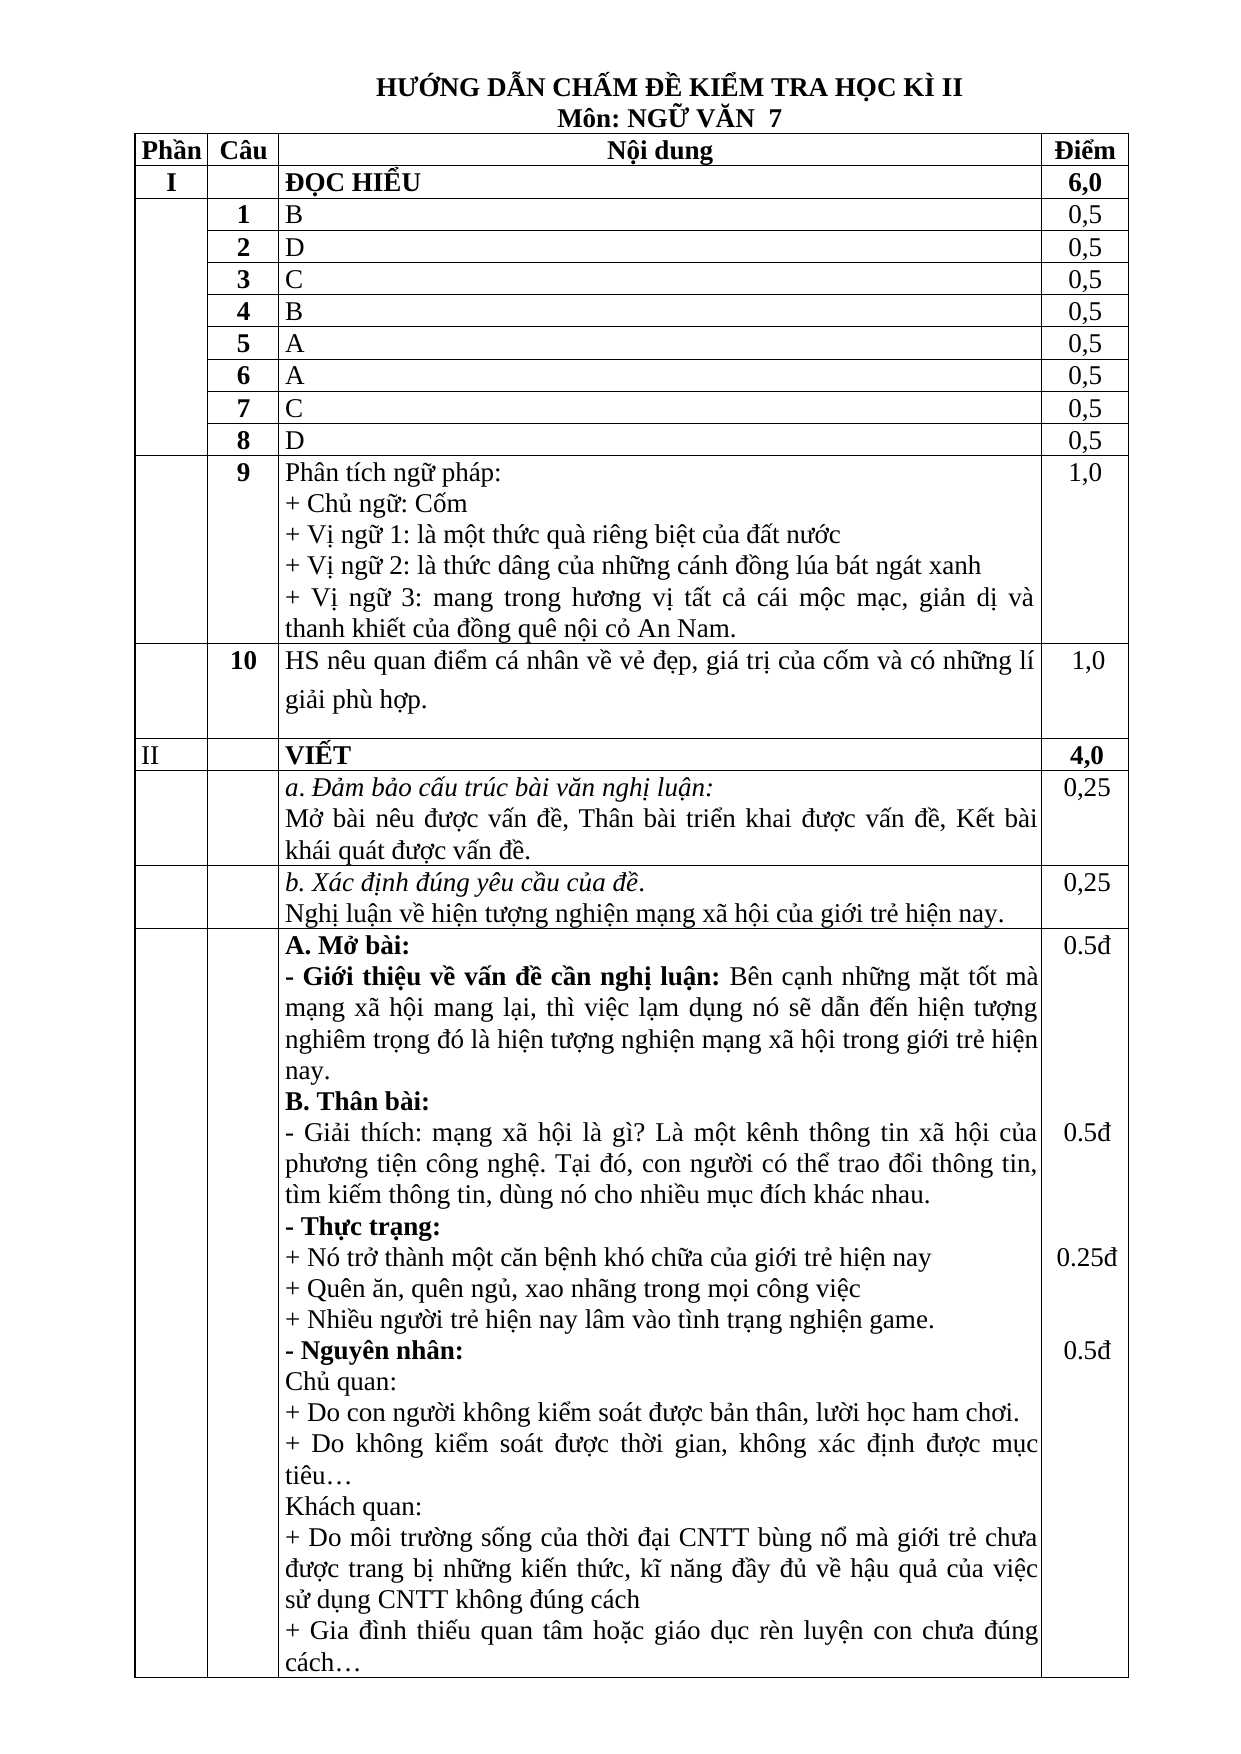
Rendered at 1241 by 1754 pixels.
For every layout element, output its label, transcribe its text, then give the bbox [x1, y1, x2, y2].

table_cell C [279, 263, 1041, 294]
text Môn: NGỮ VĂN 7 [130, 102, 1134, 133]
table_cell 0,5 [1042, 392, 1128, 423]
table_cell 0,5 [1042, 231, 1128, 262]
table_cell D [279, 424, 1041, 455]
table_cell [136, 456, 207, 643]
table_cell 1,0 [1042, 644, 1128, 738]
table_header Câu [208, 134, 278, 165]
table_cell II [136, 739, 207, 770]
table_cell 7 [208, 392, 278, 423]
table_cell C [279, 392, 1041, 423]
table_cell 1,0 [1042, 456, 1128, 643]
table_cell 0,5 [1042, 263, 1128, 294]
table_cell D [279, 231, 1041, 262]
table_cell 0,5 [1042, 295, 1128, 326]
table_cell [208, 866, 278, 928]
table_cell 0,5 [1042, 424, 1128, 455]
table_cell [208, 739, 278, 770]
table_header Nội dung [279, 134, 1041, 165]
table_cell A [279, 327, 1041, 358]
table_cell 0,5 [1042, 360, 1128, 391]
table_cell 6,0 [1042, 166, 1128, 197]
table_cell 0,5 [1042, 327, 1128, 358]
table_cell [136, 199, 207, 455]
table_cell 0,25 [1042, 771, 1128, 865]
table_cell I [136, 166, 207, 197]
table_cell VIẾT [279, 739, 1041, 770]
table_cell [136, 866, 207, 928]
table_cell [208, 929, 278, 1677]
table_cell [208, 166, 278, 197]
table_cell 5 [208, 327, 278, 358]
table_cell 4,0 [1042, 739, 1128, 770]
table_cell 4 [208, 295, 278, 326]
text HƯỚNG DẪN CHẤM ĐỀ KIỂM TRA HỌC KÌ II [130, 71, 1134, 102]
table_cell 2 [208, 231, 278, 262]
table_header Phần [136, 134, 207, 165]
table_cell A [279, 360, 1041, 391]
table_cell B [279, 199, 1041, 230]
table_cell [136, 929, 207, 1677]
table_cell B [279, 295, 1041, 326]
table_header Điểm [1042, 134, 1128, 165]
table_cell ĐỌC HIỂU [279, 166, 1041, 197]
table_cell Phân tích ngữ pháp: + Chủ ngữ: Cốm + Vị ngữ 1: là một thức quà riêng biệt của đất nước + Vị ngữ 2: là thức dâng của những cánh đồng lúa bát ngát xanh + Vị ngữ 3: mang trong hương vị tất cả cái mộc mạc, giản dị và thanh khiết của đồng quê nội cỏ An Nam. [279, 456, 1041, 643]
table_cell a. Đảm bảo cấu trúc bài văn nghị luận: Mở bài nêu được vấn đề, Thân bài triển khai được vấn đề, Kết bài khái quát được vấn đề. [279, 771, 1041, 865]
table_cell 9 [208, 456, 278, 643]
table_cell 6 [208, 360, 278, 391]
table_cell b. Xác định đúng yêu cầu của đề. Nghị luận về hiện tượng nghiện mạng xã hội của giới trẻ hiện nay. [279, 866, 1041, 928]
table_cell [208, 771, 278, 865]
table_cell HS nêu quan điểm cá nhân về vẻ đẹp, giá trị của cốm và có những lí giải phù hợp. [279, 644, 1041, 738]
table_cell 1 [208, 199, 278, 230]
table_cell [136, 644, 207, 738]
table_cell 8 [208, 424, 278, 455]
table_cell 0,5 [1042, 199, 1128, 230]
table_cell 0,25 [1042, 866, 1128, 928]
table_cell 3 [208, 263, 278, 294]
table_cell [1042, 929, 1128, 1677]
table_cell 10 [208, 644, 278, 738]
table_cell [136, 771, 207, 865]
